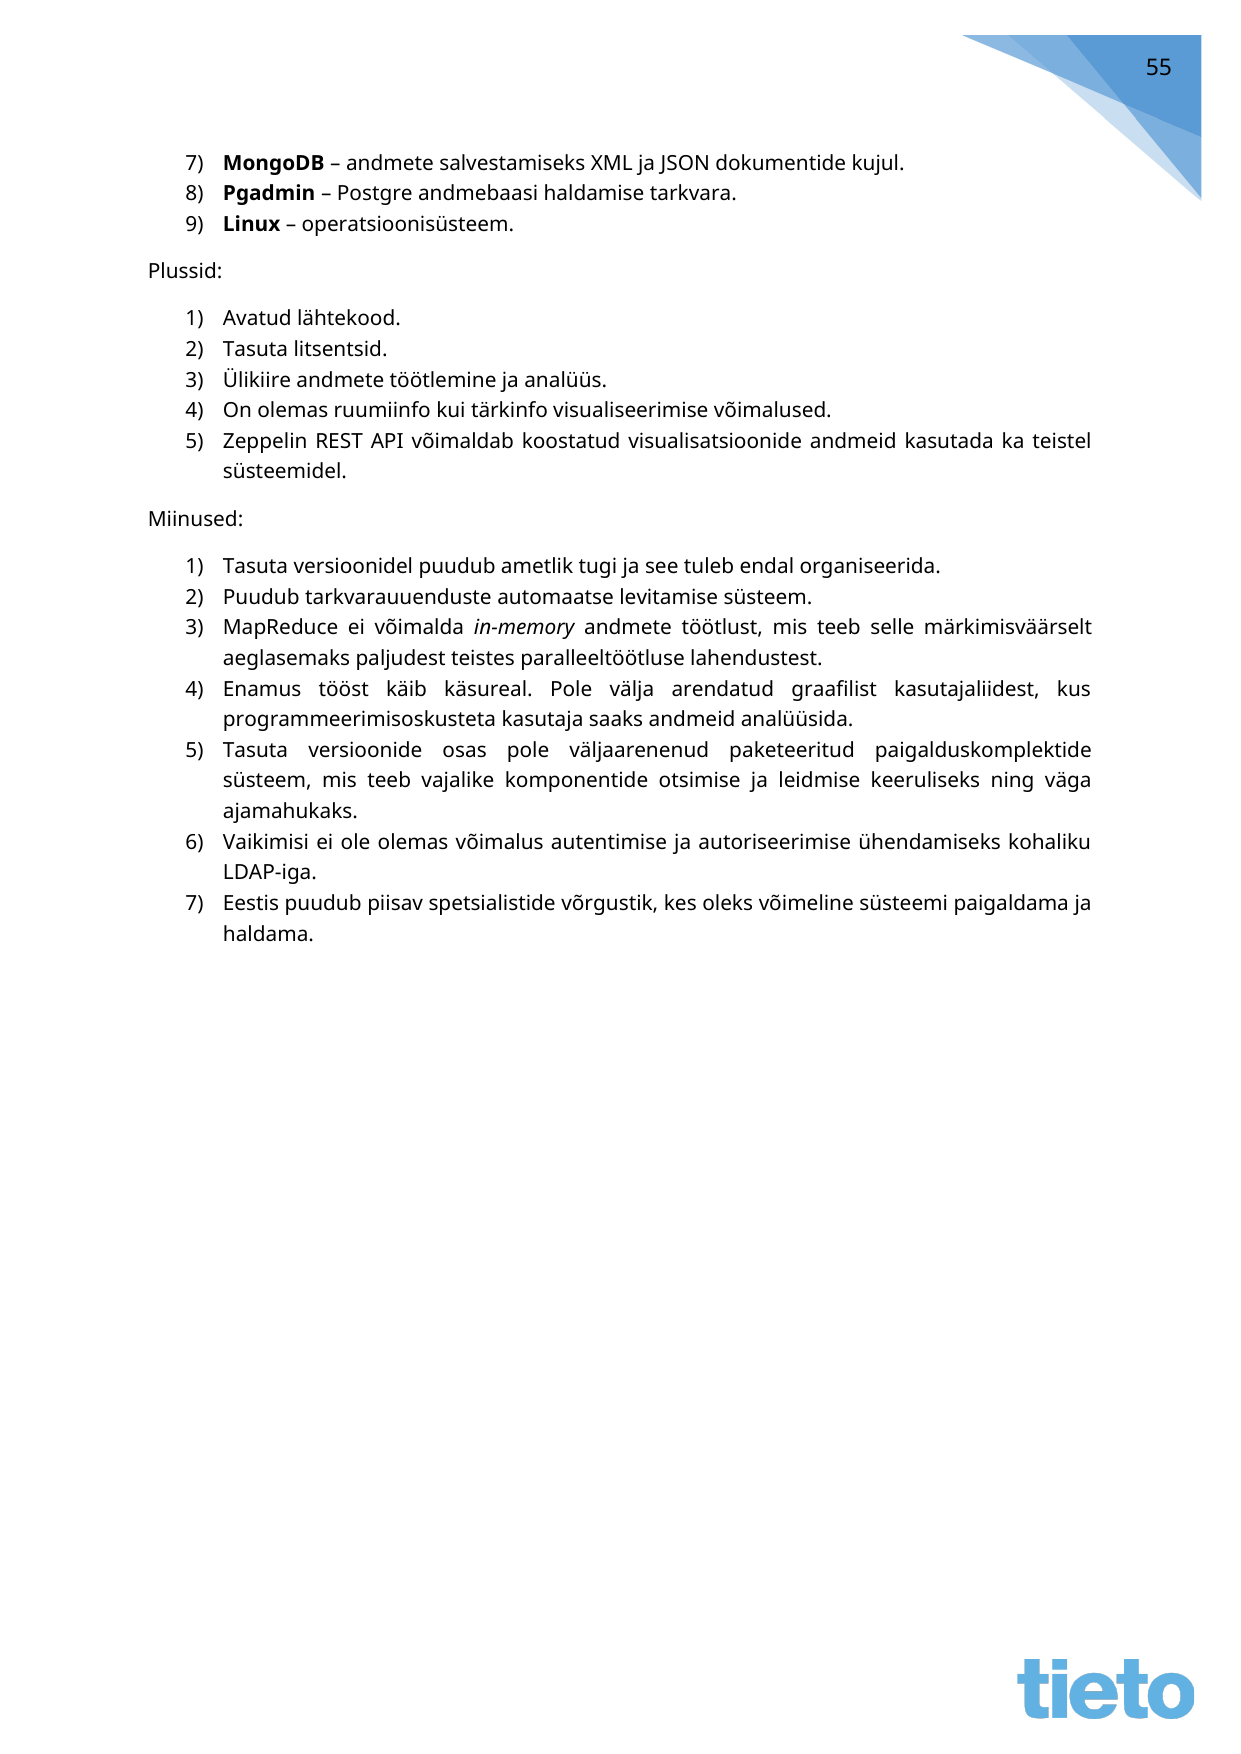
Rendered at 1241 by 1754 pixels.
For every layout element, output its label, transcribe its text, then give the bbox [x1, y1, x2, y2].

list Linux – operatsioonisüsteem. [185, 209, 1092, 237]
list MapReduce ei võimalda in-memory andmete töötlust, mis teeb selle märkimisväärselt aeglasemaks paljudest teistes paralleeltöötluse lahendustest. [185, 612, 1092, 672]
list Ülikiire andmete töötlemine ja analüüs. [185, 365, 1092, 393]
list Zeppelin REST API võimaldab koostatud visualisatsioonide andmeid kasutada ka teistel süsteemidel. [185, 426, 1092, 485]
text Plussid: [148, 256, 1092, 285]
list Avatud lähtekood. [185, 303, 1092, 332]
text Miinused: [148, 504, 1092, 532]
picture [962, 35, 1202, 201]
list MongoDB – andmete salvestamiseks XML ja JSON dokumentide kujul. [185, 148, 1092, 176]
list On olemas ruumiinfo kui tärkinfo visualiseerimise võimalused. [185, 395, 1092, 424]
list Tasuta litsentsid. [185, 334, 1092, 363]
list Eestis puudub piisav spetsialistide võrgustik, kes oleks võimeline süsteemi paigaldama ja haldama. [185, 888, 1092, 947]
list Pgadmin – Postgre andmebaasi haldamise tarkvara. [185, 178, 1092, 207]
list Vaikimisi ei ole olemas võimalus autentimise ja autoriseerimise ühendamiseks kohaliku LDAP-iga. [185, 827, 1092, 886]
list Tasuta versioonidel puudub ametlik tugi ja see tuleb endal organiseerida. [185, 551, 1092, 580]
picture [1017, 1659, 1195, 1719]
list Enamus tööst käib käsureal. Pole välja arendatud graafilist kasutajaliidest, kus programmeerimisoskusteta kasutaja saaks andmeid analüüsida. [185, 674, 1092, 733]
list Tasuta versioonide osas pole väljaarenenud paketeeritud paigalduskomplektide süsteem, mis teeb vajalike komponentide otsimise ja leidmise keeruliseks ning väga ajamahukaks. [185, 735, 1092, 825]
list Puudub tarkvarauuenduste automaatse levitamise süsteem. [185, 582, 1092, 610]
